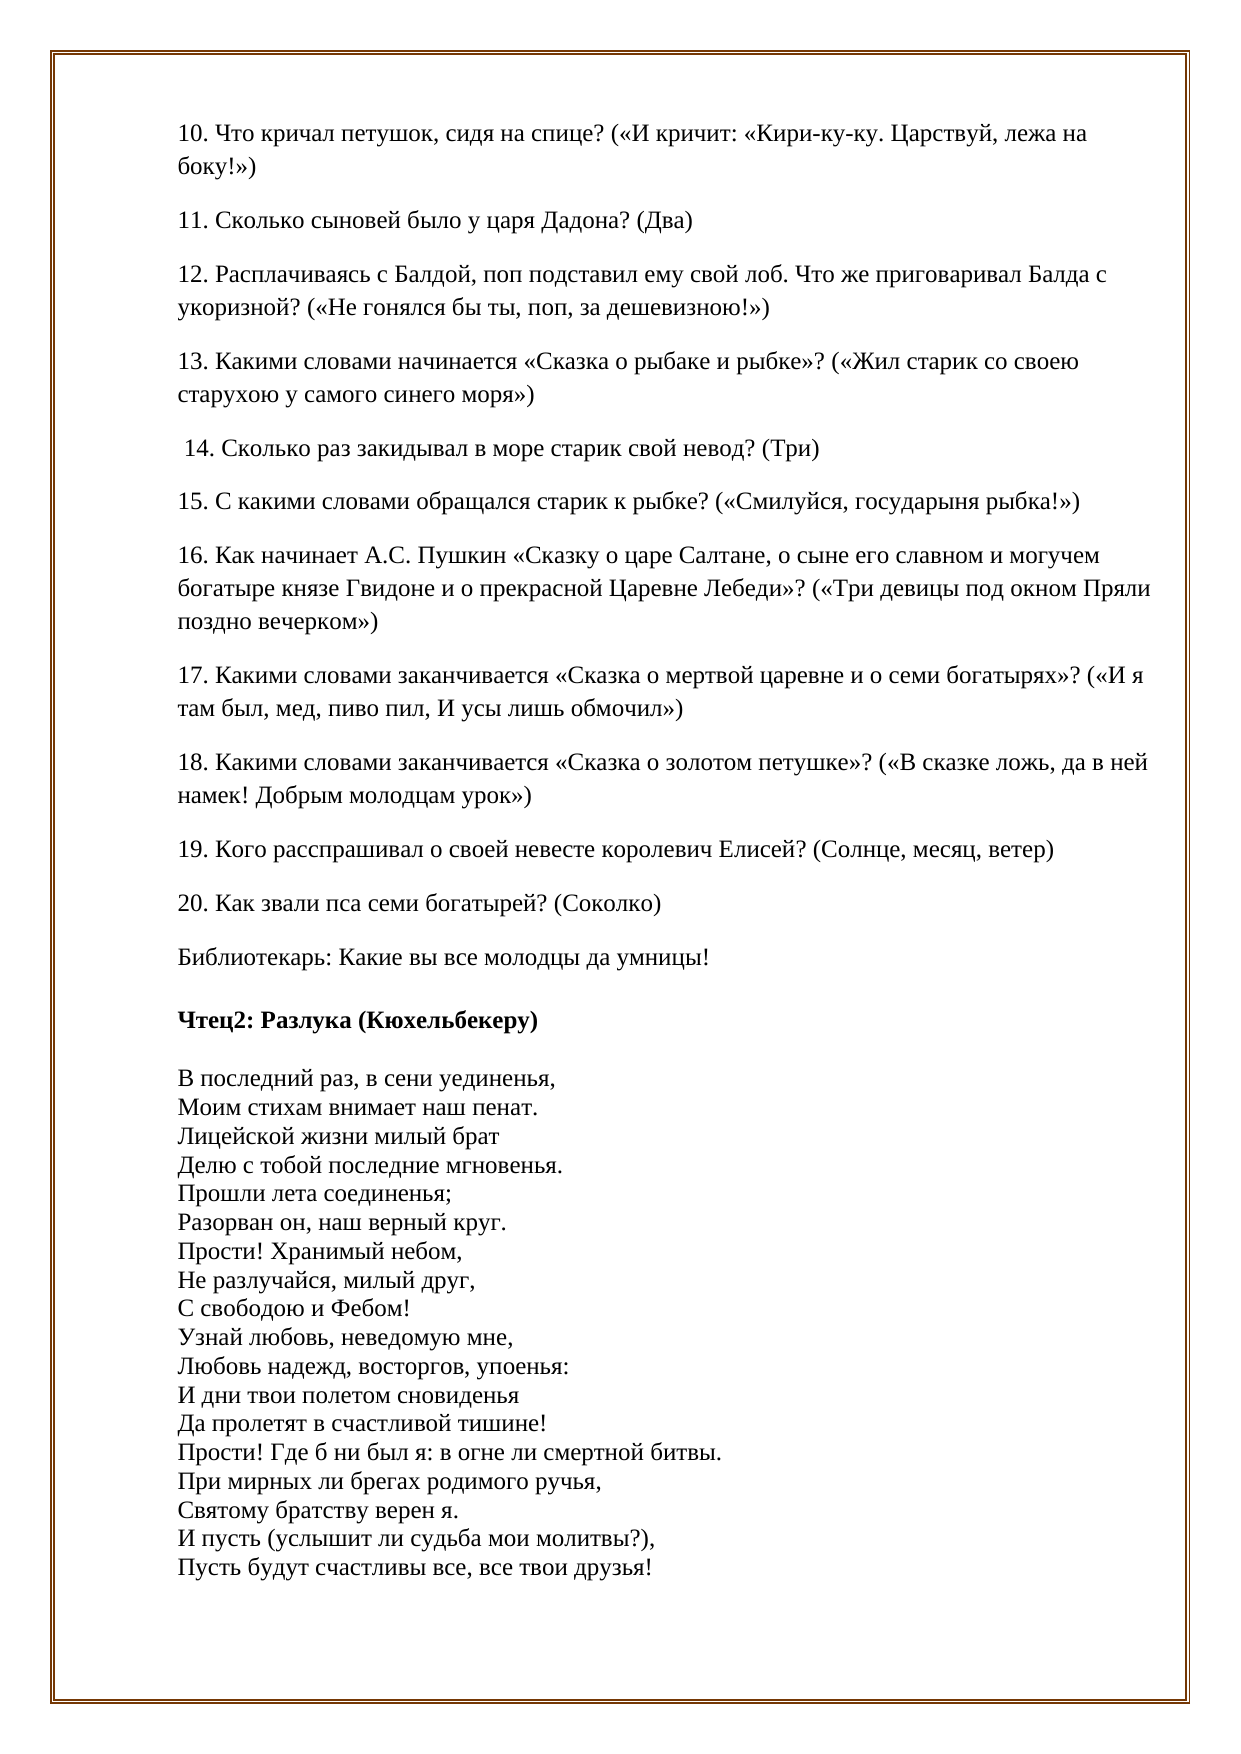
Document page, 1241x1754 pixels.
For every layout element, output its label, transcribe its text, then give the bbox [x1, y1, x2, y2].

text 20. Как звали пса семи богатырей? (Соколко) [177, 888, 1152, 917]
text 16. Как начинает А.С. Пушкин «Сказку о царе Салтане, о сыне его славном и могучем богатыре князе Гвидоне и о прекрасной Царевне Лебеди»? («Три девицы под окном Пряли поздно вечерком») [177, 540, 1152, 635]
text 15. С какими словами обращался старик к рыбке? («Смилуйся, государыня рыбка!») [177, 486, 1152, 515]
text 14. Сколько раз закидывал в море старик свой невод? (Три) [177, 433, 1152, 461]
text 17. Какими словами заканчивается «Сказка о мертвой царевне и о семи богатырях»? («И я там был, мед, пиво пил, И усы лишь обмочил») [177, 660, 1152, 722]
text 19. Кого расспрашивал о своей невесте королевич Елисей? (Солнце, месяц, ветер) [177, 834, 1152, 863]
text Чтец2: Разлука (Кюхельбекеру) [177, 1005, 1152, 1033]
text 11. Сколько сыновей было у царя Дадона? (Два) [177, 205, 1152, 234]
text Библиотекарь: Какие вы все молодцы да умницы! [177, 942, 1152, 970]
text 12. Расплачиваясь с Балдой, поп подставил ему свой лоб. Что же приговаривал Балда с укоризной? («Не гонялся бы ты, поп, за дешевизною!») [177, 259, 1152, 321]
text 10. Что кричал петушок, сидя на спице? («И кричит: «Кири-ку-ку. Царствуй, лежа на боку!») [177, 118, 1152, 180]
text 13. Какими словами начинается «Сказка о рыбаке и рыбке»? («Жил старик со своею старухою у самого синего моря») [177, 346, 1152, 407]
text 18. Какими словами заканчивается «Сказка о золотом петушке»? («В сказке ложь, да в ней намек! Добрым молодцам урок») [177, 747, 1152, 809]
text В последний раз, в сени уединенья, Моим стихам внимает наш пенат. Лицейской жизни милый брат Делю с тобой последние мгновенья. Прошли лета соединенья; Разорван он, наш верный круг. Прости! Хранимый небом, Не разлучайся, милый друг, С свободою и Фебом! Узнай любовь, неведомую мне, Любовь надежд, восторгов, упоенья: И дни твои полетом сновиденья Да пролетят в счастливой тишине! Прости! Где б ни был я: в огне ли смертной битвы. При мирных ли брегах родимого ручья, Святому братству верен я. И пусть (услышит ли судьба мои молитвы?), Пусть будут счастливы все, все твои друзья! [177, 1063, 1152, 1581]
